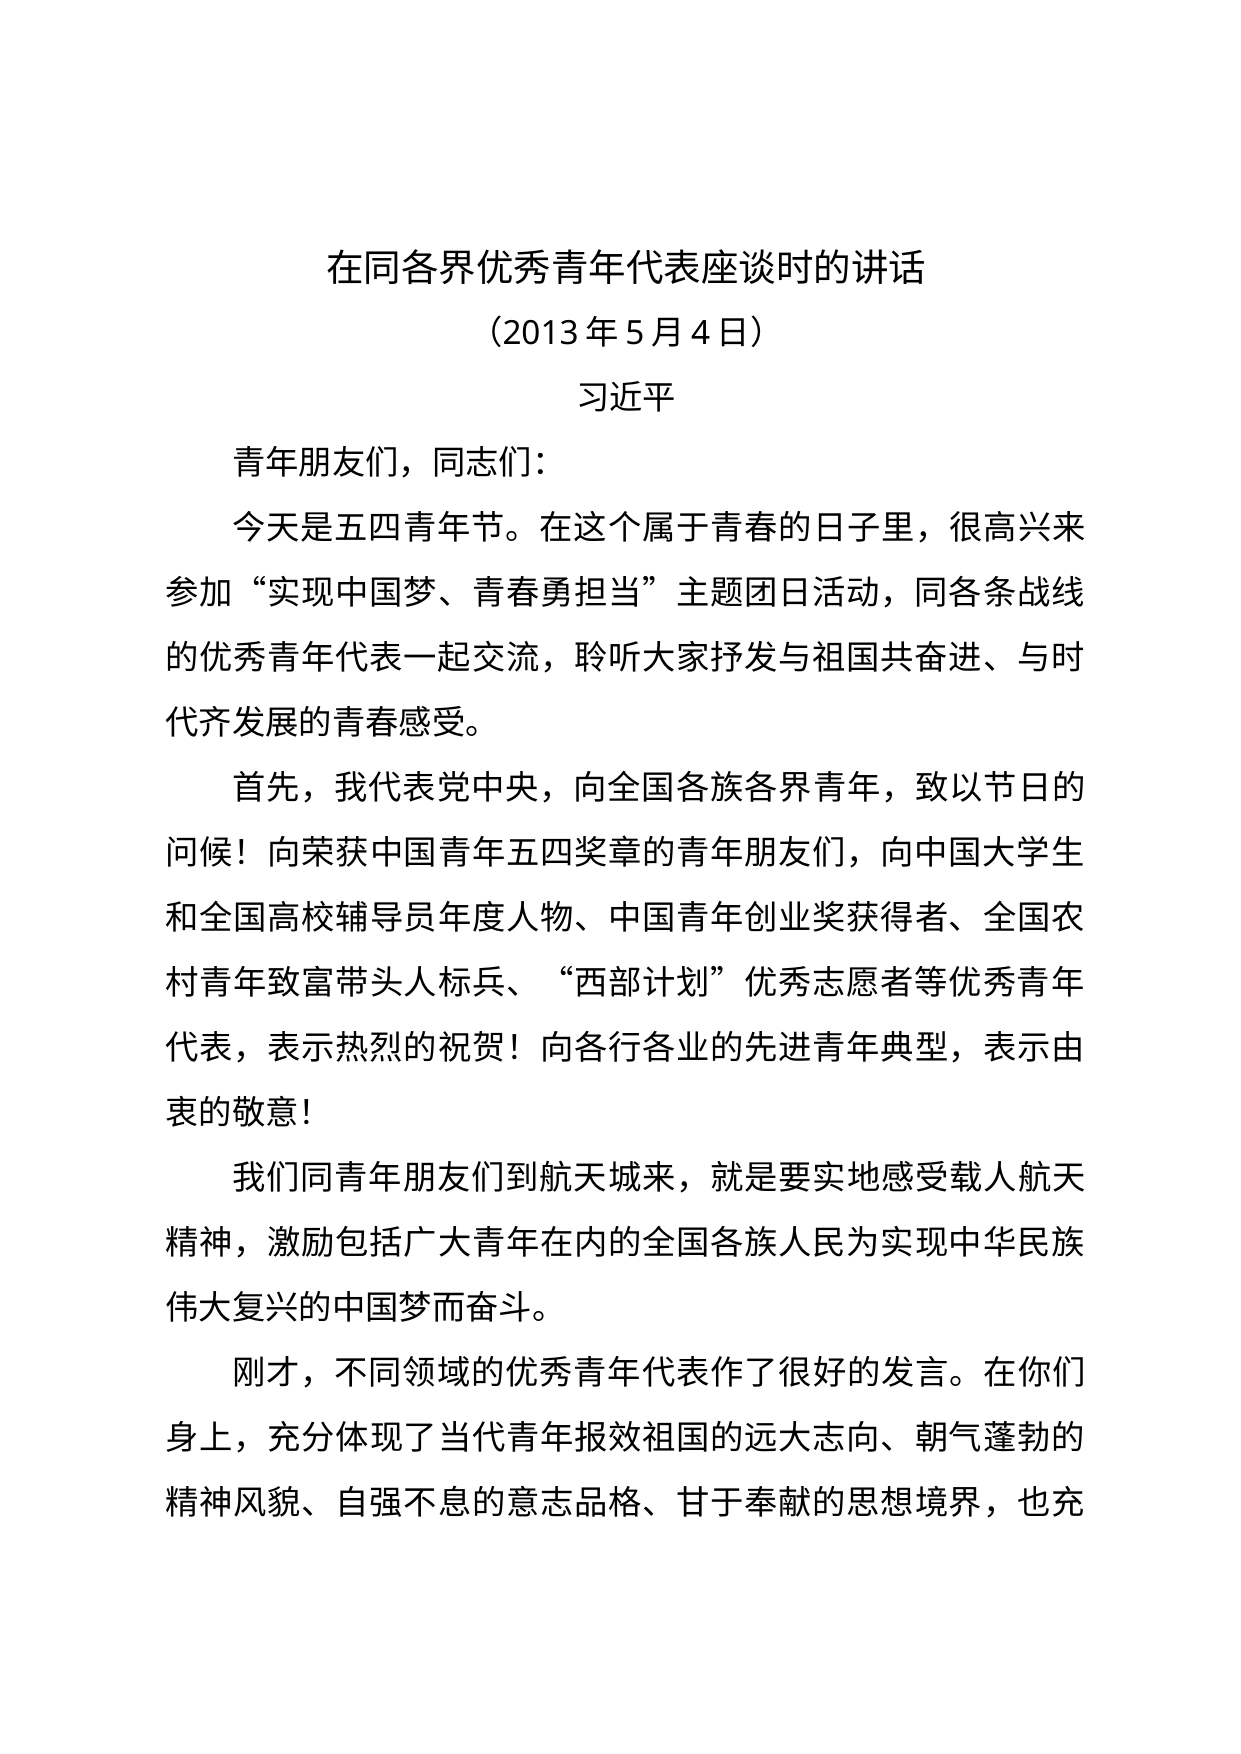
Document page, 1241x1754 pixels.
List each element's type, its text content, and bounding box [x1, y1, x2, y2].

text 今天是五四青年节。在这个属于青春的日子里，很高兴来参加“实现中国梦、青春勇担当”主题团日活动，同各条战线的优秀青年代表一起交流，聆听大家抒发与祖国共奋进、与时代齐发展的青春感受。 [165, 493, 1087, 753]
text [165, 1338, 1087, 1533]
text 青年朋友们，同志们： [165, 428, 1087, 493]
text 习近平 [165, 363, 1087, 428]
text 在同各界优秀青年代表座谈时的讲话 [165, 233, 1087, 298]
text 首先，我代表党中央，向全国各族各界青年，致以节日的问候！向荣获中国青年五四奖章的青年朋友们，向中国大学生和全国高校辅导员年度人物、中国青年创业奖获得者、全国农村青年致富带头人标兵、“西部计划”优秀志愿者等优秀青年代表，表示热烈的祝贺！向各行各业的先进青年典型，表示由衷的敬意！ [165, 753, 1087, 1143]
text 我们同青年朋友们到航天城来，就是要实地感受载人航天精神，激励包括广大青年在内的全国各族人民为实现中华民族伟大复兴的中国梦而奋斗。 [165, 1143, 1087, 1338]
text （2013年5月4日） [165, 298, 1087, 363]
